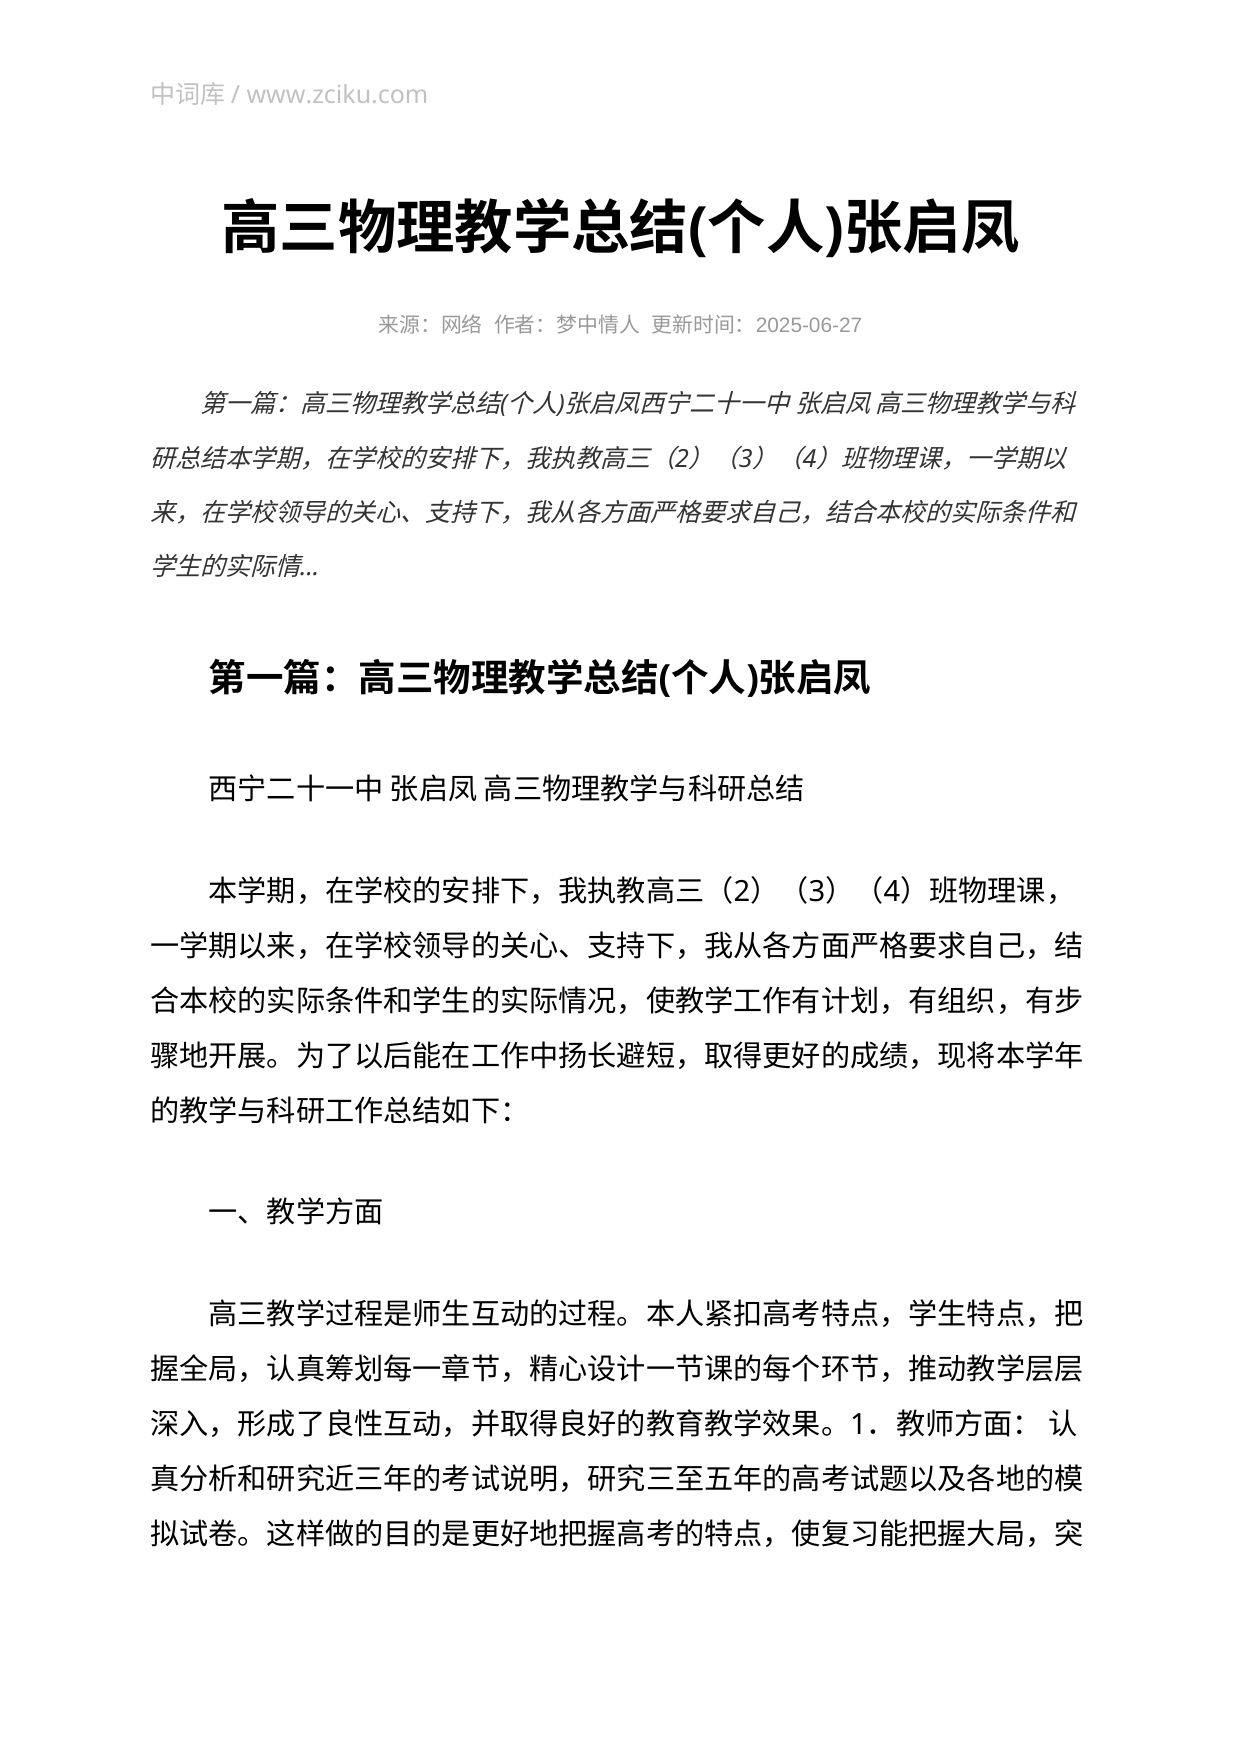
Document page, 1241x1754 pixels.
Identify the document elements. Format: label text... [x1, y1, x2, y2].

text 一、教学方面 [150, 1189, 1090, 1231]
text 西宁二十一中 张启凤 高三物理教学与科研总结 [150, 766, 1090, 808]
subtitle 高三物理教学总结(个人)张启凤 [150, 181, 1090, 266]
text 本学期，在学校的安排下，我执教高三（2）（3）（4）班物理课，一学期以来，在学校领导的关心、支持下，我从各方面严格要求自己，结合本校的实际条件和学生的实际情况，使教学工作有计划，有组织，有步骤地开展。为了以后能在工作中扬长避短，取得更好的成绩，现将本学年的教学与科研工作总结如下： [150, 867, 1090, 1129]
text 来源：网络 作者：梦中情人 更新时间：2025-06-27 [150, 313, 1090, 337]
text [150, 1291, 1090, 1553]
text 第一篇：高三物理教学总结(个人)张启凤 [150, 648, 1090, 703]
text 第一篇：高三物理教学总结(个人)张启凤西宁二十一中 张启凤 高三物理教学与科研总结本学期，在学校的安排下，我执教高三（2）（3）（4）班物理课，一学期以来，在学校领导的关心、支持下，我从各方面严格要求自己，结合本校的实际条件和学生的实际情... [150, 384, 1090, 583]
